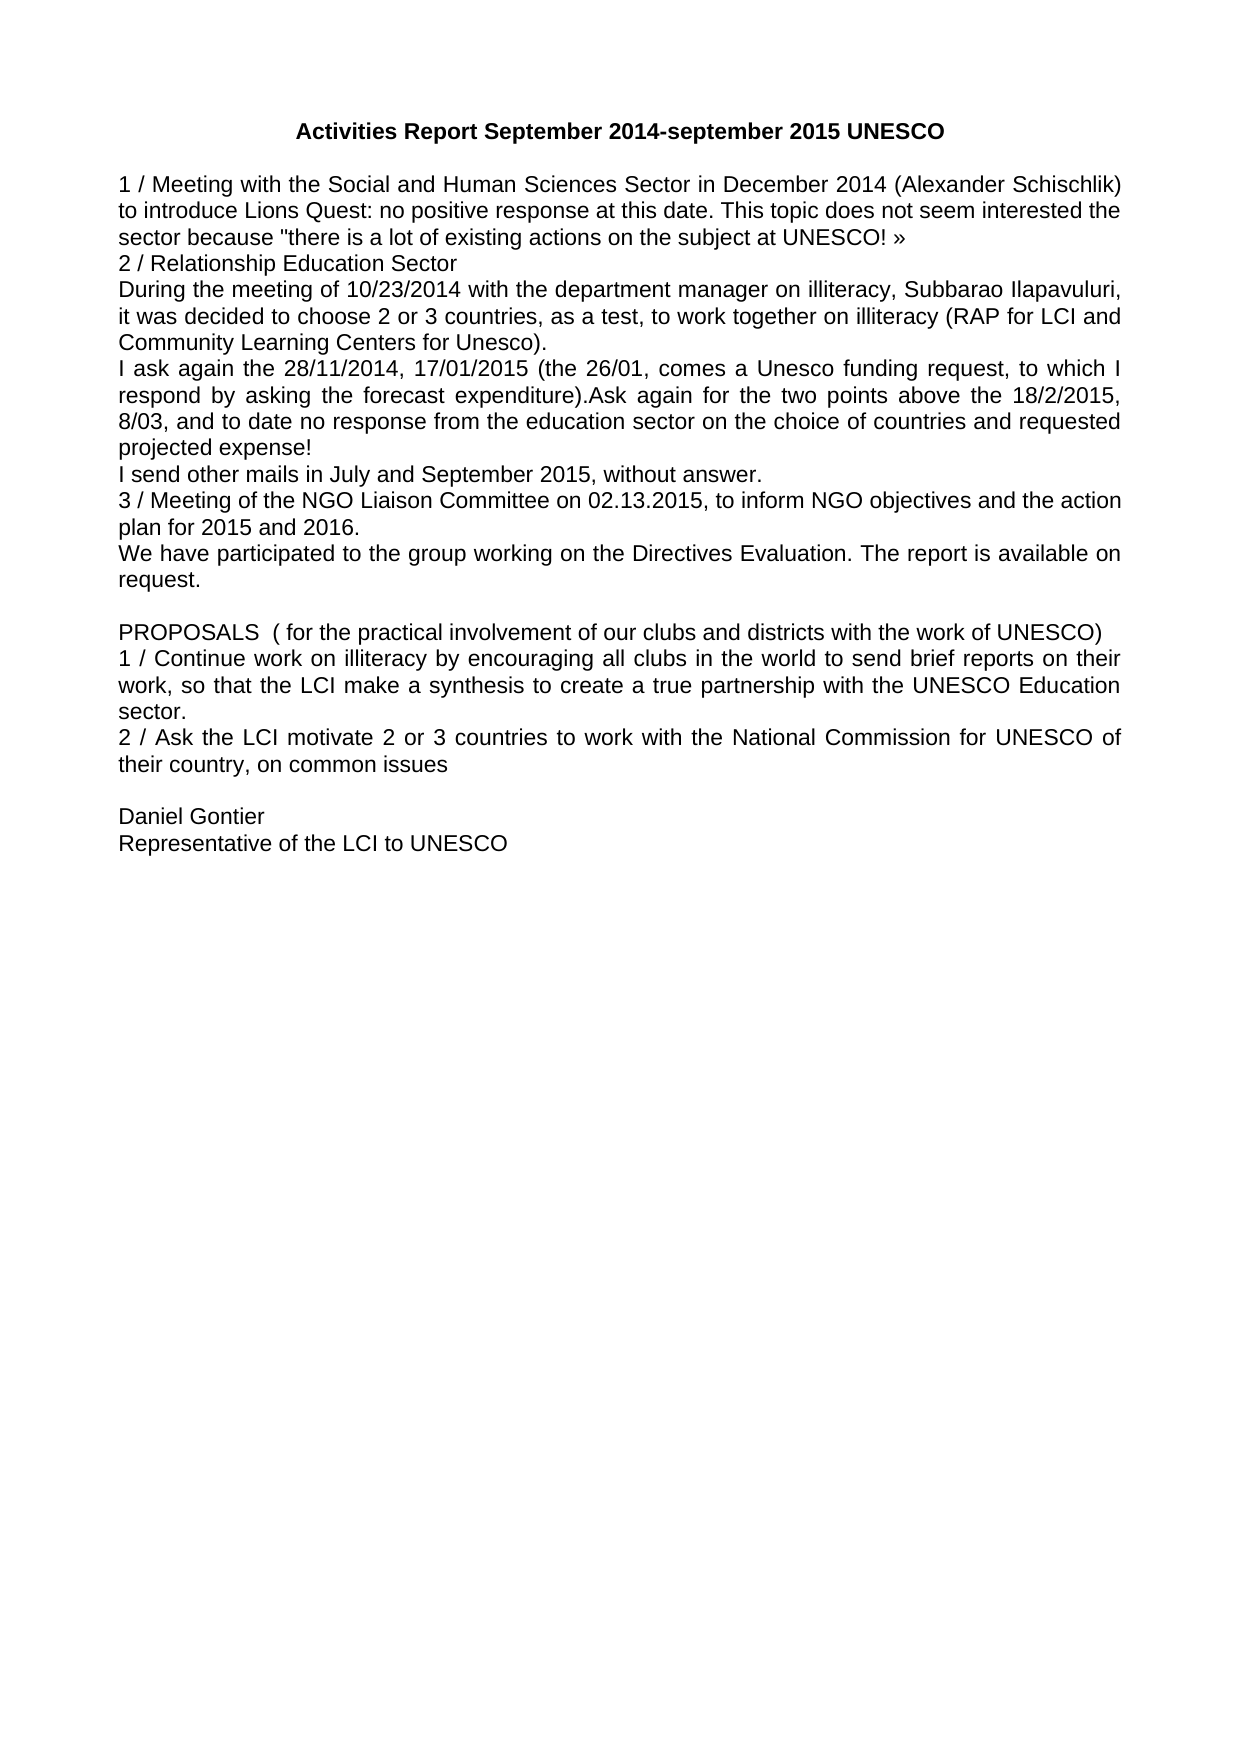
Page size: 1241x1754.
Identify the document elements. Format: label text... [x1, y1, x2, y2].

text I send other mails in July and September 2015, without answer. [118, 461, 1122, 487]
text Representative of the LCI to UNESCO [118, 830, 1122, 856]
text We have participated to the group working on the Directives Evaluation. The report is available on request. [118, 540, 1122, 592]
text 2 / Relationship Education Sector [118, 250, 1122, 276]
text Activities Report September 2014-september 2015 UNESCO [118, 118, 1122, 144]
text PROPOSALS ( for the practical involvement of our clubs and districts with the work of UNESCO) [118, 619, 1122, 645]
text I ask again the 28/11/2014, 17/01/2015 (the 26/01, comes a Unesco funding request, to which I respond by asking the forecast expenditure).Ask again for the two points above the 18/2/2015, 8/03, and to date no response from the education sector on the choice of countries and requested projected expense! [118, 355, 1122, 461]
text 2 / Ask the LCI motivate 2 or 3 countries to work with the National Commission for UNESCO of their country, on common issues [118, 724, 1122, 777]
text During the meeting of 10/23/2014 with the department manager on illiteracy, Subbarao Ilapavuluri, it was decided to choose 2 or 3 countries, as a test, to work together on illiteracy (RAP for LCI and Community Learning Centers for Unesco). [118, 276, 1122, 355]
text 3 / Meeting of the NGO Liaison Committee on 02.13.2015, to inform NGO objectives and the action plan for 2015 and 2016. [118, 487, 1122, 540]
text 1 / Continue work on illiteracy by encouraging all clubs in the world to send brief reports on their work, so that the LCI make a synthesis to create a true partnership with the UNESCO Education sector. [118, 645, 1122, 724]
text 1 / Meeting with the Social and Human Sciences Sector in December 2014 (Alexander Schischlik) to introduce Lions Quest: no positive response at this date. This topic does not seem interested the sector because "there is a lot of existing actions on the subject at UNESCO! » [118, 171, 1122, 250]
text Daniel Gontier [118, 803, 1122, 830]
